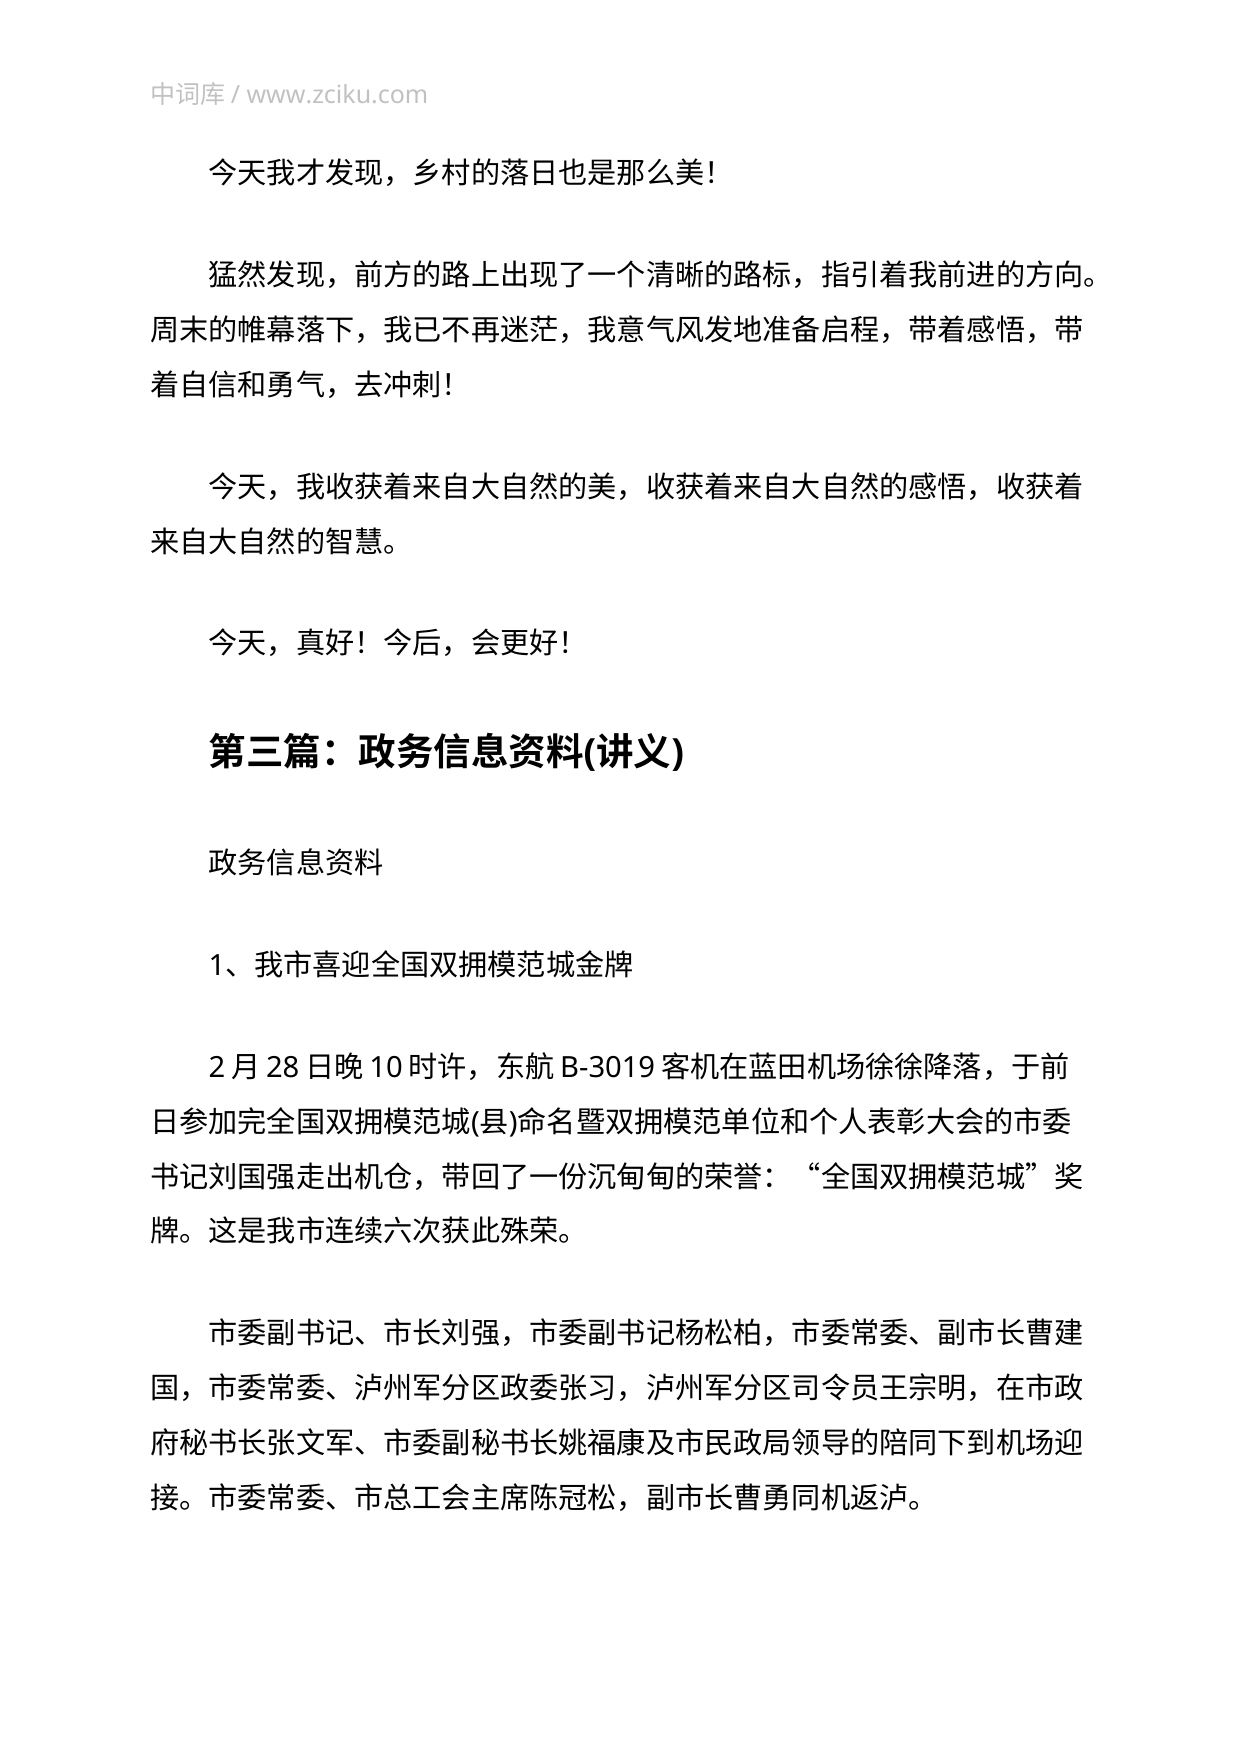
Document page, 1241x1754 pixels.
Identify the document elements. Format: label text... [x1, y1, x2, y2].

text 第三篇：政务信息资料(讲义) [150, 722, 1090, 776]
text 政务信息资料 [150, 839, 1090, 882]
text 2月28日晚10时许，东航B-3019客机在蓝田机场徐徐降落，于前日参加完全国双拥模范城(县)命名暨双拥模范单位和个人表彰大会的市委书记刘国强走出机仓，带回了一份沉甸甸的荣誉：“全国双拥模范城”奖牌。这是我市连续六次获此殊荣。 [150, 1043, 1090, 1250]
text 猛然发现，前方的路上出现了一个清晰的路标，指引着我前进的方向。周末的帷幕落下，我已不再迷茫，我意气风发地准备启程，带着感悟，带着自信和勇气，去冲刺！ [150, 252, 1090, 404]
text 市委副书记、市长刘强，市委副书记杨松柏，市委常委、副市长曹建国，市委常委、泸州军分区政委张习，泸州军分区司令员王宗明，在市政府秘书长张文军、市委副秘书长姚福康及市民政局领导的陪同下到机场迎接。市委常委、市总工会主席陈冠松，副市长曹勇同机返泸。 [150, 1310, 1090, 1517]
text 今天，我收获着来自大自然的美，收获着来自大自然的感悟，收获着来自大自然的智慧。 [150, 463, 1090, 561]
text 今天，真好！今后，会更好！ [150, 620, 1090, 662]
text 1、我市喜迎全国双拥模范城金牌 [150, 941, 1090, 983]
text 今天我才发现，乡村的落日也是那么美！ [150, 150, 1090, 192]
